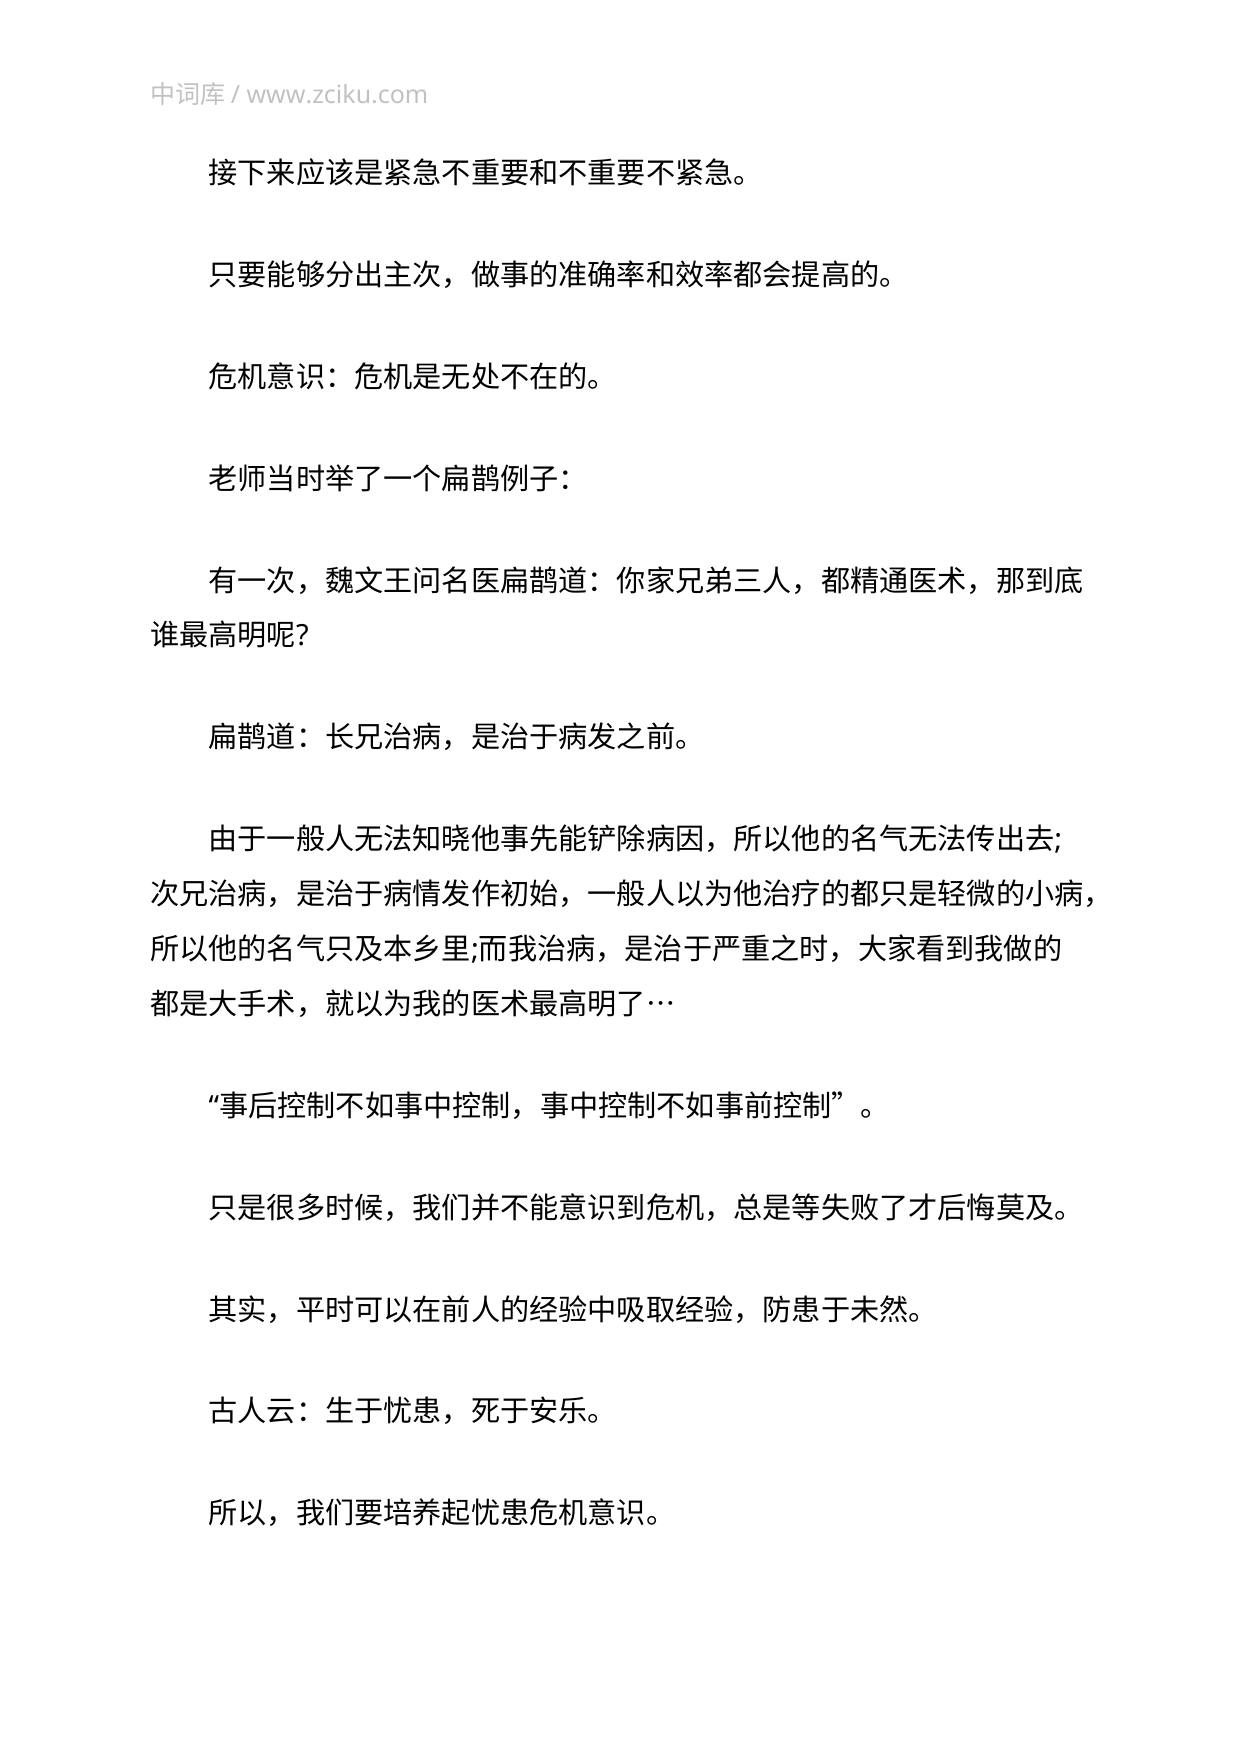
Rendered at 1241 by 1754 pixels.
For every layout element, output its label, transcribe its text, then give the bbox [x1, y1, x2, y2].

text 其实，平时可以在前人的经验中吸取经验，防患于未然。 [150, 1286, 1090, 1328]
text 扁鹊道：长兄治病，是治于病发之前。 [150, 714, 1090, 756]
text 接下来应该是紧急不重要和不重要不紧急。 [150, 150, 1090, 192]
text 老师当时举了一个扁鹊例子： [150, 455, 1090, 498]
text “事后控制不如事中控制，事中控制不如事前控制”。 [150, 1082, 1090, 1125]
text 有一次，魏文王问名医扁鹊道：你家兄弟三人，都精通医术，那到底谁最高明呢? [150, 557, 1090, 654]
text 古人云：生于忧患，死于安乐。 [150, 1388, 1090, 1430]
text 只要能够分出主次，做事的准确率和效率都会提高的。 [150, 252, 1090, 294]
text 由于一般人无法知晓他事先能铲除病因，所以他的名气无法传出去;次兄治病，是治于病情发作初始，一般人以为他治疗的都只是轻微的小病，所以他的名气只及本乡里;而我治病，是治于严重之时，大家看到我做的都是大手术，就以为我的医术最高明了… [150, 816, 1090, 1023]
text 所以，我们要培养起忧患危机意识。 [150, 1490, 1090, 1532]
text 只是很多时候，我们并不能意识到危机，总是等失败了才后悔莫及。 [150, 1184, 1090, 1227]
text 危机意识：危机是无处不在的。 [150, 353, 1090, 396]
